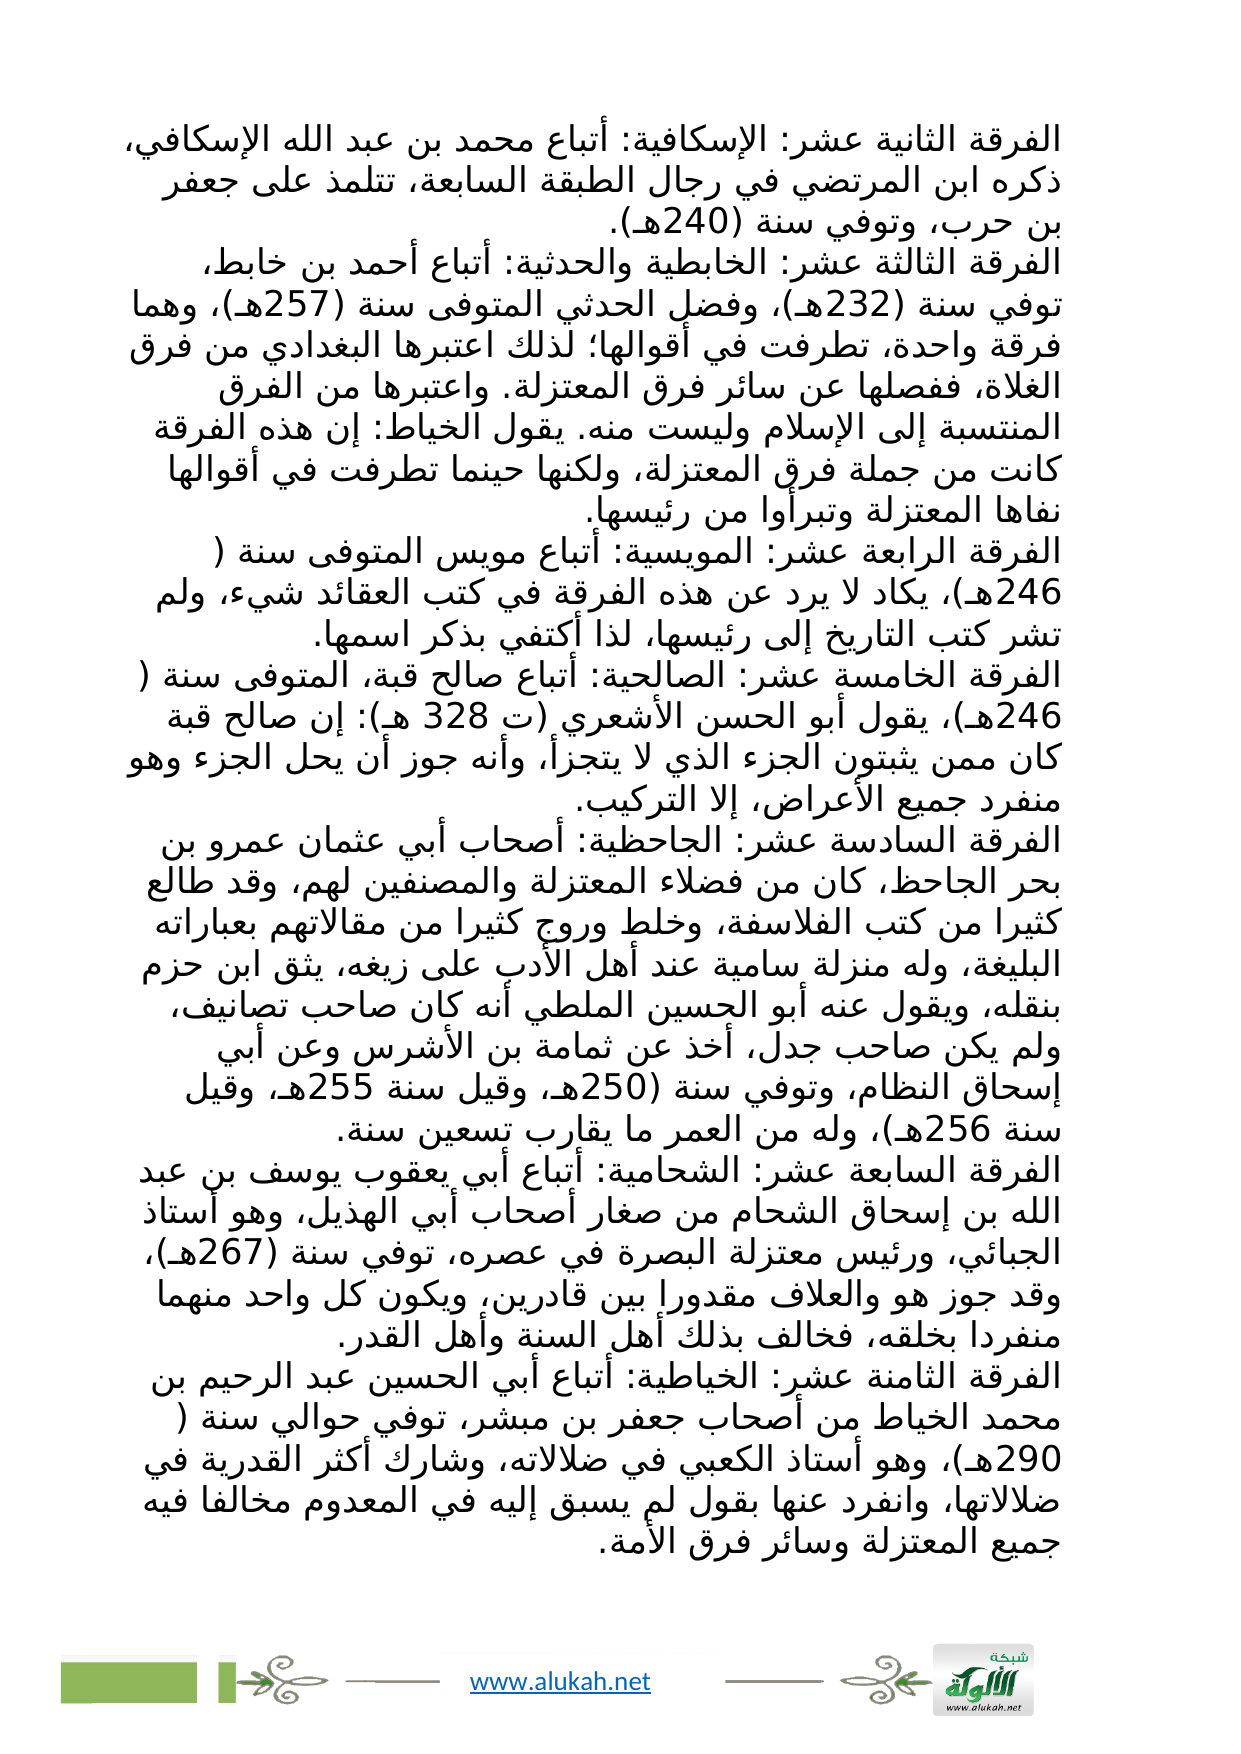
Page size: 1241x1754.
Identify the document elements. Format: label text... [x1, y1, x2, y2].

picture [59, 1641, 1035, 1723]
text الفرقة الثالثة عشر: الخابطية والحدثية: أتباع أحمد بن خابط، توفي سنة (232هـ)، وفضل الحدثي المتوفى سنة (257هـ)، وهما فرقة واحدة، تطرفت في أقوالها؛ لذلك اعتبرها البغدادي من فرق الغلاة، ففصلها عن سائر فرق المعتزلة. واعتبرها من الفرق المنتسبة إلى الإسلام وليست منه. يقول الخياط: إن هذه الفرقة كانت من جملة فرق المعتزلة، ولكنها حينما تطرفت في أقوالها نفاها المعتزلة وتبرأوا من رئيسها. [118, 242, 1063, 531]
text الفرقة الخامسة عشر: الصالحية: أتباع صالح قبة، المتوفى سنة (246هـ)، يقول أبو الحسن الأشعري (ت 328 هـ): إن صالح قبة كان ممن يثبتون الجزء الذي لا يتجزأ، وأنه جوز أن يحل الجزء وهو منفرد جميع الأعراض، إلا التركيب. [118, 654, 1063, 819]
text الفرقة الثانية عشر: الإسكافية: أتباع محمد بن عبد الله الإسكافي، ذكره ابن المرتضي في رجال الطبقة السابعة، تتلمذ على جعفر بن حرب، وتوفي سنة (240هـ). [118, 118, 1063, 242]
text الفرقة السابعة عشر: الشحامية: أتباع أبي يعقوب يوسف بن عبد الله بن إسحاق الشحام من صغار أصحاب أبي الهذيل، وهو أستاذ الجبائي، ورئيس معتزلة البصرة في عصره، توفي سنة (267هـ)، وقد جوز هو والعلاف مقدورا بين قادرين، ويكون كل واحد منهما منفردا بخلقه، فخالف بذلك أهل السنة وأهل القدر. [118, 1149, 1063, 1356]
text الفرقة الرابعة عشر: المويسية: أتباع مويس المتوفى سنة (246هـ)، يكاد لا يرد عن هذه الفرقة في كتب العقائد شيء، ولم تشر كتب التاريخ إلى رئيسها، لذا أكتفي بذكر اسمها. [118, 531, 1063, 654]
text الفرقة الثامنة عشر: الخياطية: أتباع أبي الحسين عبد الرحيم بن محمد الخياط من أصحاب جعفر بن مبشر، توفي حوالي سنة (290هـ)، وهو أستاذ الكعبي في ضلالاته، وشارك أكثر القدرية في ضلالاتها، وانفرد عنها بقول لم يسبق إليه في المعدوم مخالفا فيه جميع المعتزلة وسائر فرق الأمة. [118, 1356, 1063, 1562]
text الفرقة السادسة عشر: الجاحظية: أصحاب أبي عثمان عمرو بن بحر الجاحظ، كان من فضلاء المعتزلة والمصنفين لهم، وقد طالع كثيرا من كتب الفلاسفة، وخلط وروج كثيرا من مقالاتهم بعباراته البليغة، وله منزلة سامية عند أهل الأدب على زيغه، يثق ابن حزم بنقله، ويقول عنه أبو الحسين الملطي أنه كان صاحب تصانيف، ولم يكن صاحب جدل، أخذ عن ثمامة بن الأشرس وعن أبي إسحاق النظام، وتوفي سنة (250هـ، وقيل سنة 255هـ، وقيل سنة 256هـ)، وله من العمر ما يقارب تسعين سنة. [118, 819, 1063, 1149]
